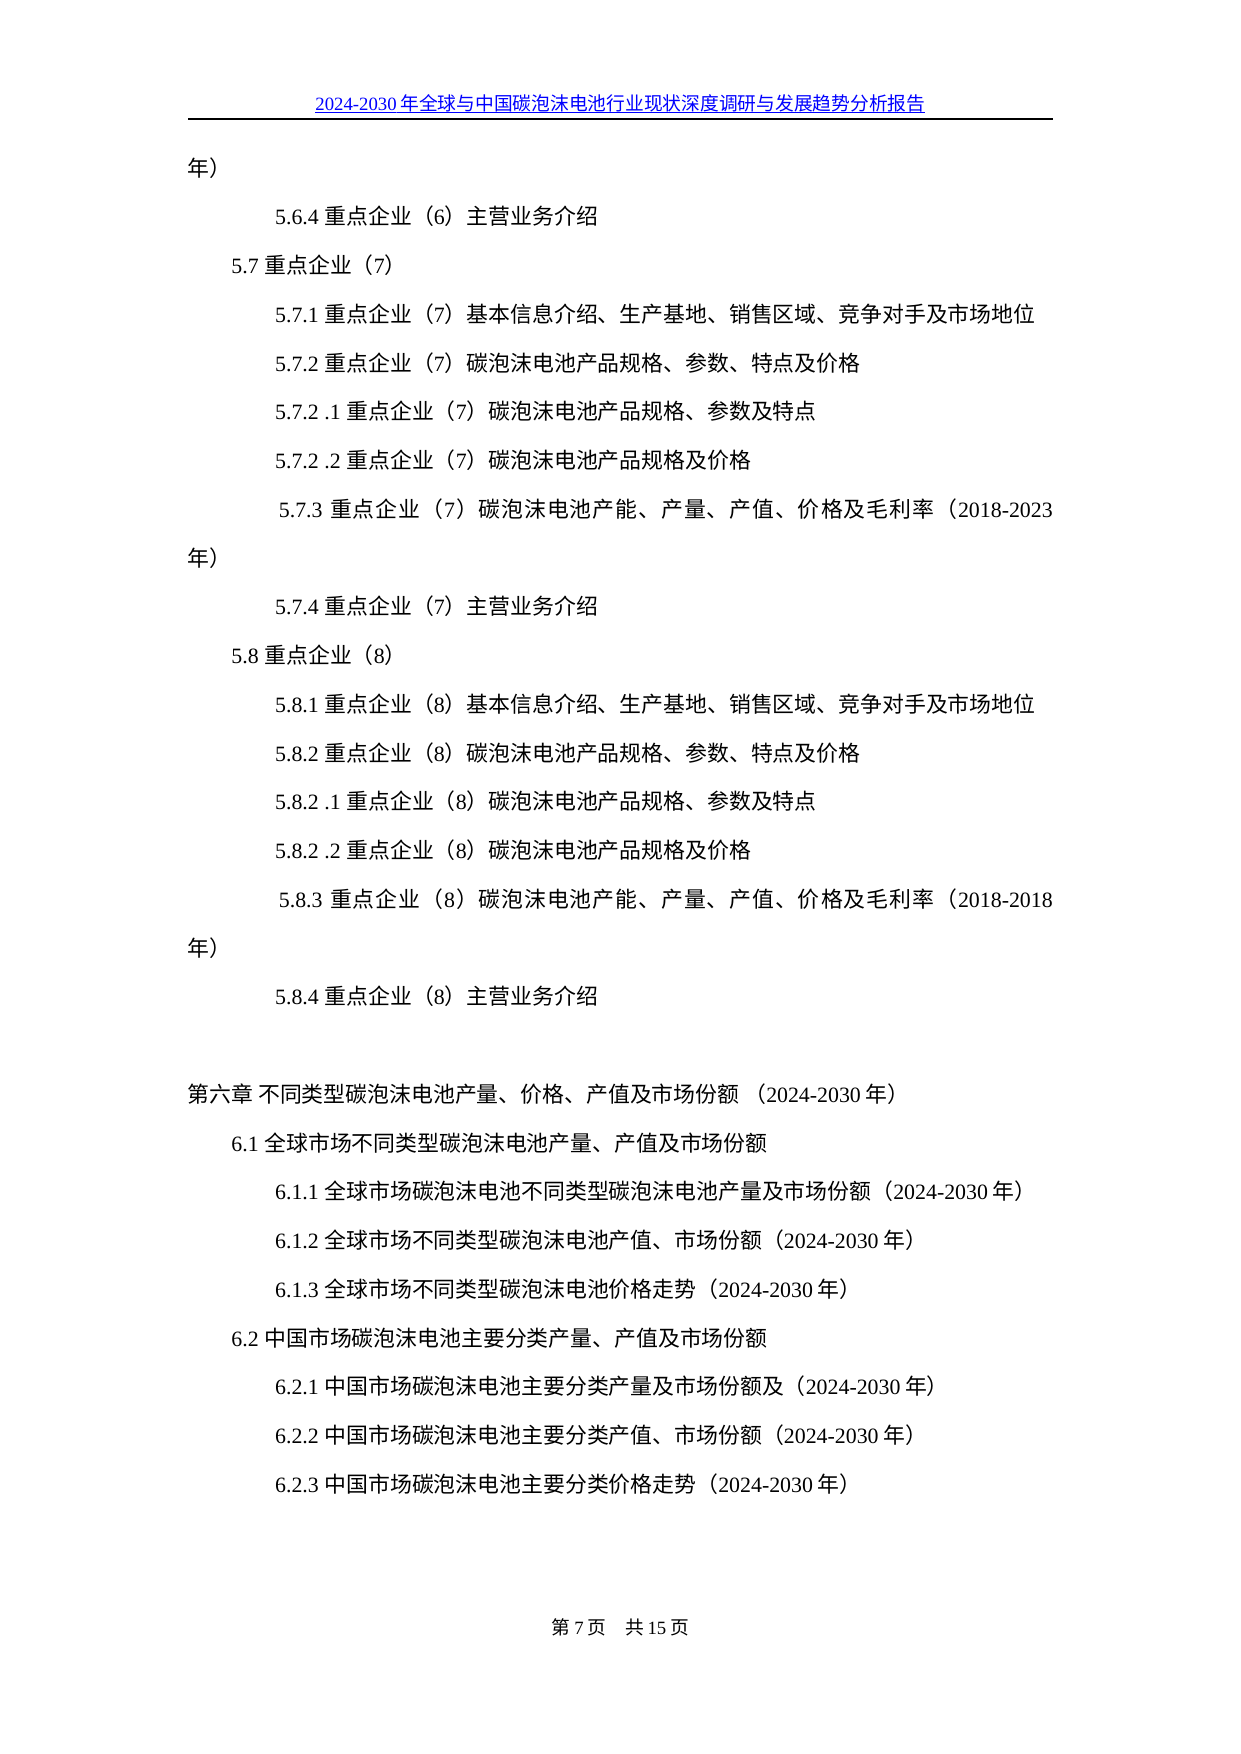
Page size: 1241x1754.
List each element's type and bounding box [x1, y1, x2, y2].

text [187, 150, 1053, 1499]
